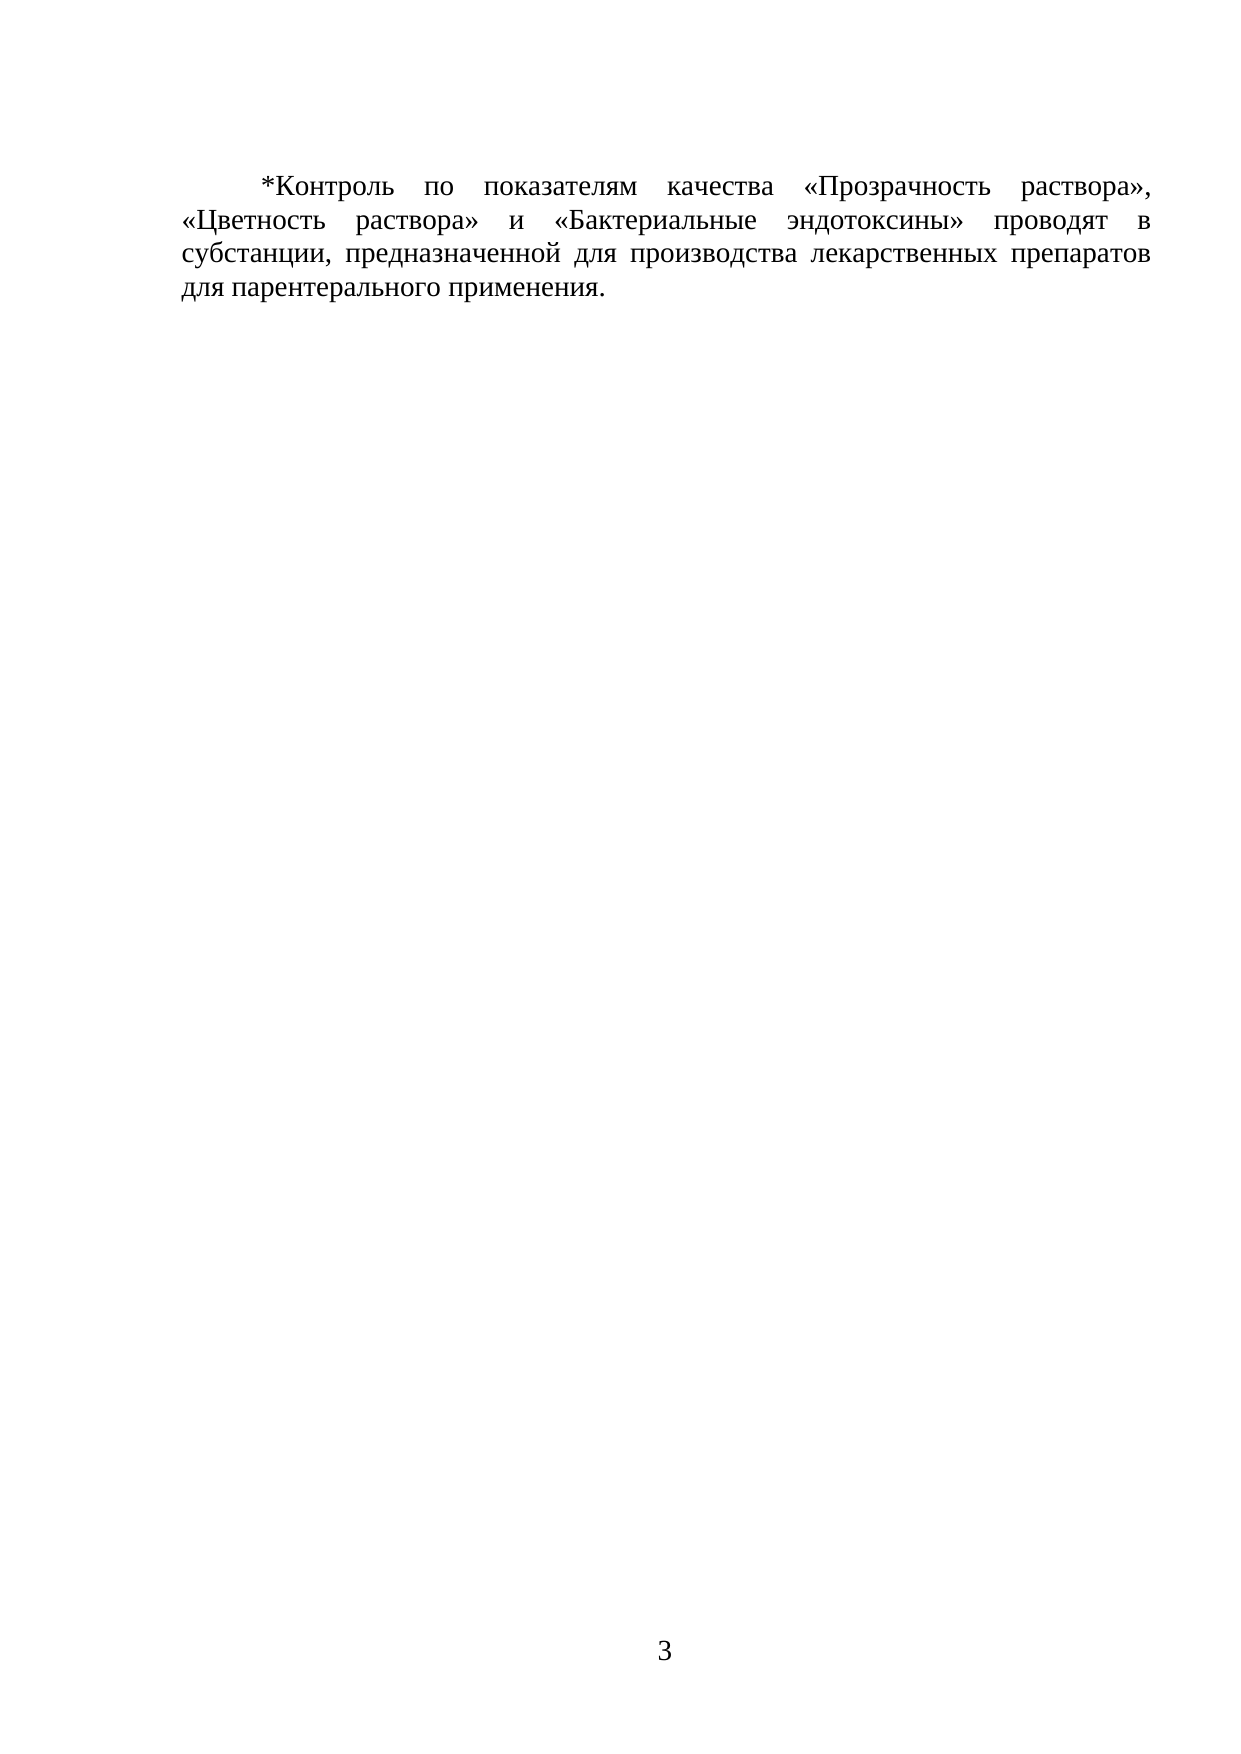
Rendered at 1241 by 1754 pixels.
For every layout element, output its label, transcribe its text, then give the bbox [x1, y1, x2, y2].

text *Контроль по показателям качества «Прозрачность раствора», «Цветность раствора» и «Бактериальные эндотоксины» проводят в субстанции, предназначенной для производства лекарственных препаратов для парентерального применения. [181, 168, 1152, 303]
